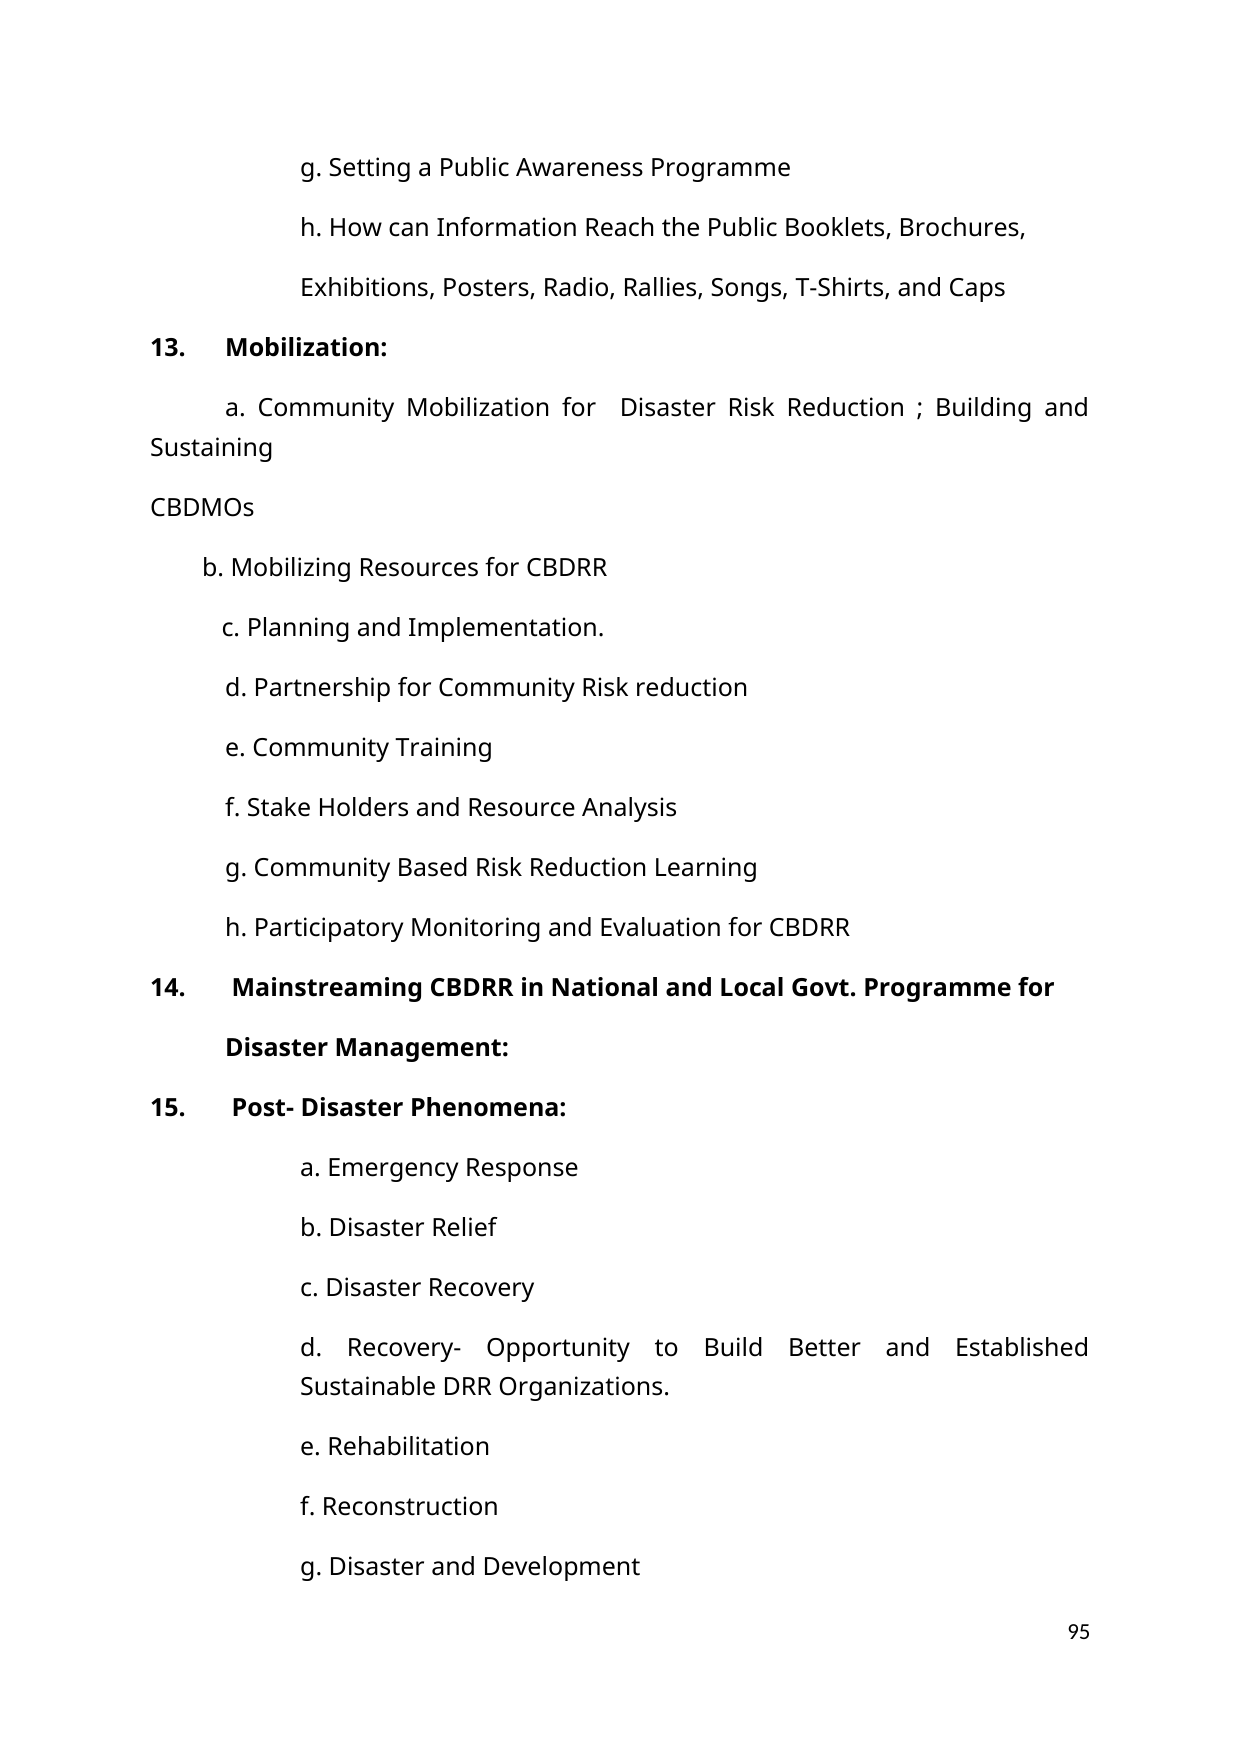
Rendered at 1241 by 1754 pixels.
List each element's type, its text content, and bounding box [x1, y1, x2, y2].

text g. Disaster and Development [300, 1548, 1090, 1582]
text f. Stake Holders and Resource Analysis [150, 789, 1090, 823]
text h. Participatory Monitoring and Evaluation for CBDRR [150, 909, 1090, 943]
text Disaster Management: [150, 1029, 1090, 1063]
text h. How can Information Reach the Public Booklets, Brochures, [300, 210, 1090, 244]
text d. Partnership for Community Risk reduction [150, 669, 1090, 703]
text a. Emergency Response [225, 1149, 1090, 1183]
text c. Planning and Implementation. [150, 609, 1090, 643]
text e. Rehabilitation [300, 1428, 1090, 1462]
text f. Reconstruction [300, 1488, 1090, 1522]
text 15. Post- Disaster Phenomena: [150, 1089, 1090, 1123]
text d. Recovery- Opportunity to Build Better and Established Sustainable DRR Organizations. [300, 1329, 1090, 1402]
text CBDMOs [150, 489, 1090, 523]
text b. Mobilizing Resources for CBDRR [150, 549, 1090, 583]
text g. Community Based Risk Reduction Learning [150, 849, 1090, 883]
text e. Community Training [150, 729, 1090, 763]
text g. Setting a Public Awareness Programme [150, 150, 1090, 184]
text 14. Mainstreaming CBDRR in National and Local Govt. Programme for [150, 969, 1090, 1003]
text c. Disaster Recovery [225, 1269, 1090, 1303]
text b. Disaster Relief [225, 1209, 1090, 1243]
text a. Community Mobilization for Disaster Risk Reduction ; Building and Sustaining [150, 390, 1090, 463]
text 13. Mobilization: [150, 330, 1090, 364]
text Exhibitions, Posters, Radio, Rallies, Songs, T-Shirts, and Caps [300, 270, 1090, 304]
